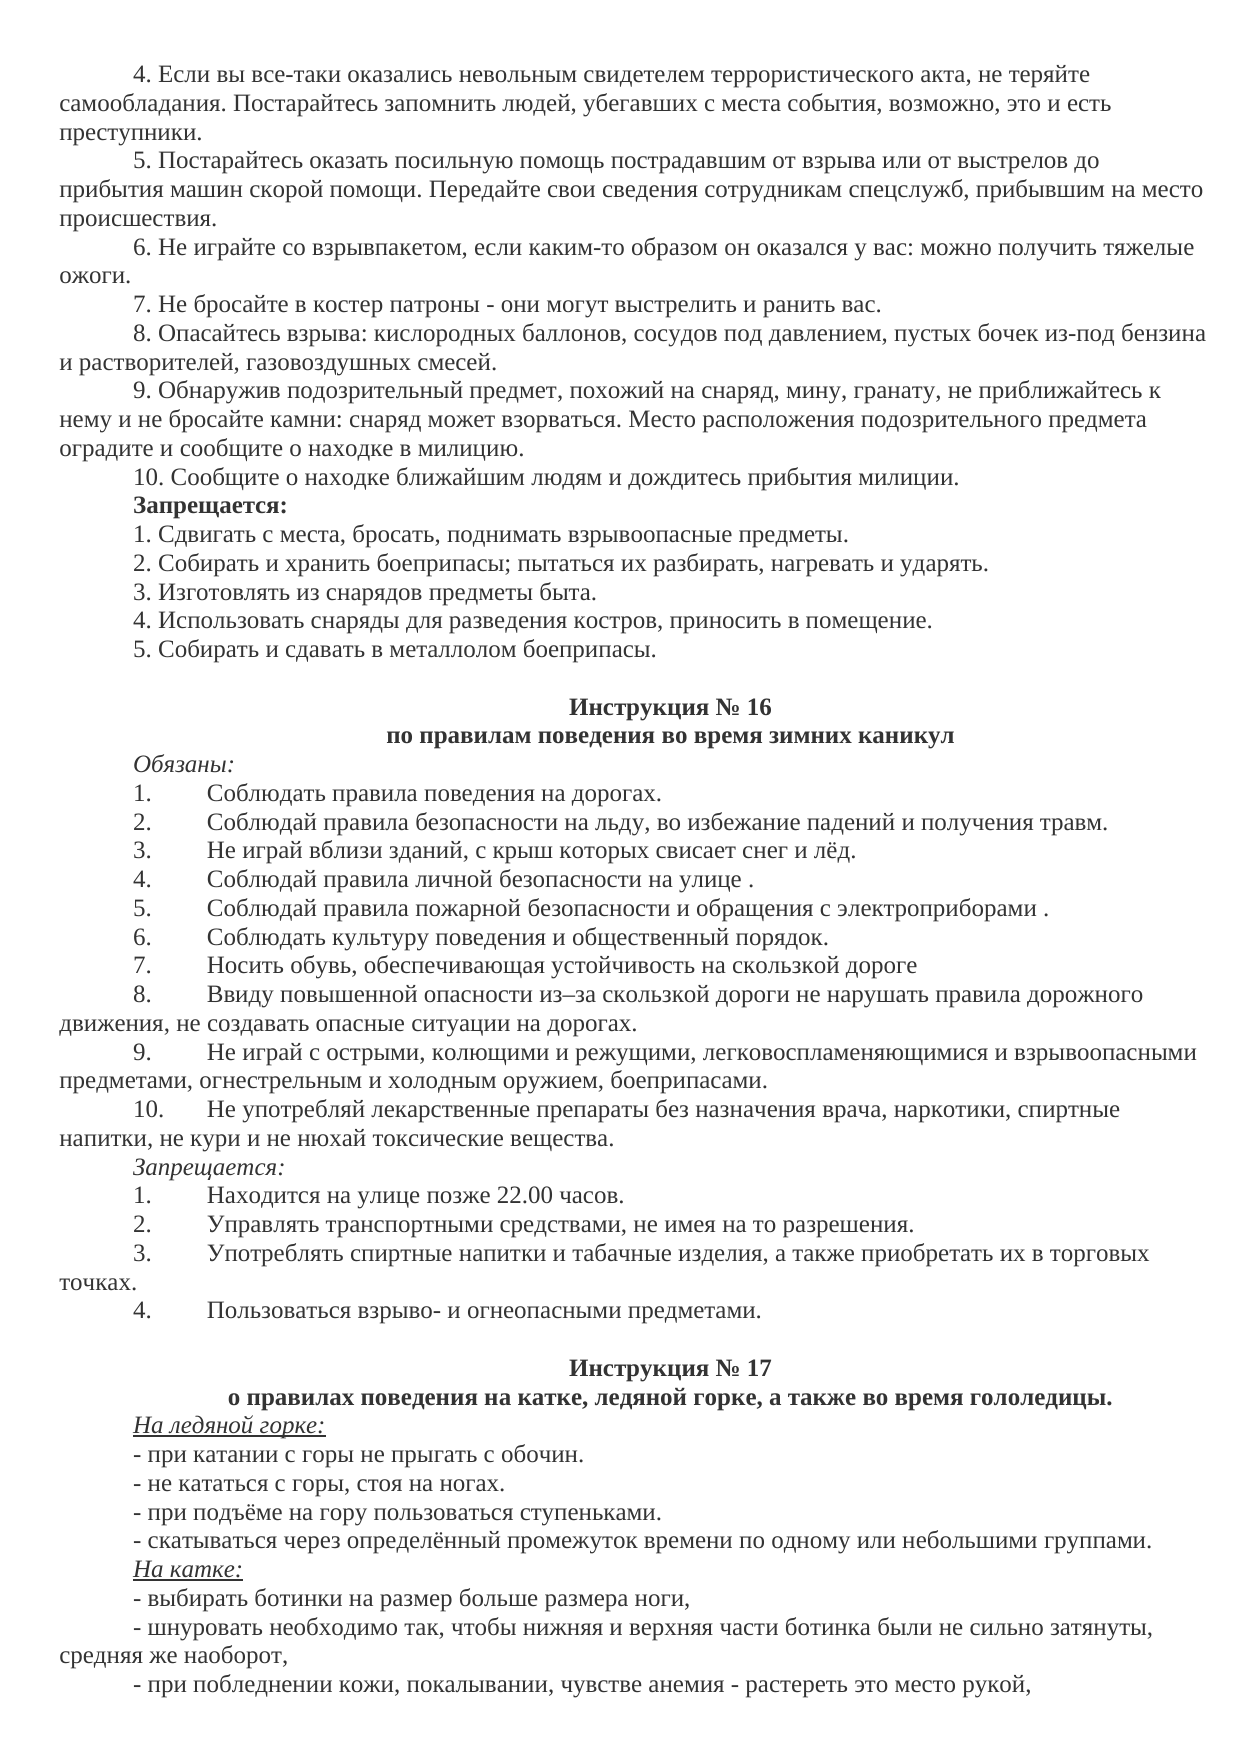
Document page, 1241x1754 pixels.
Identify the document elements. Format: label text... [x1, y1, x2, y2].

list Не играй вблизи зданий, с крыш которых свисает снег и лёд. [59, 835, 1208, 864]
text 1. Сдвигать с места, бросать, поднимать взрывоопасные предметы. [59, 519, 1208, 548]
list Не играй с острыми, колющими и режущими, легковоспламеняющимися и взрывоопасными предметами, огнестрельным и холодным оружием, боеприпасами. [59, 1037, 1208, 1094]
text 10. Сообщите о находке ближайшим людям и дождитесь прибытия милиции. [59, 462, 1208, 490]
text 2. Собирать и хранить боеприпасы; пытаться их разбирать, нагревать и ударять. [59, 548, 1208, 577]
list Ввиду повышенной опасности из–за скользкой дороги не нарушать правила дорожного движения, не создавать опасные ситуации на дорогах. [59, 979, 1208, 1037]
text Обязаны: [59, 749, 1208, 778]
text 9. Обнаружив подозрительный предмет, похожий на снаряд, мину, гранату, не приближайтесь к нему и не бросайте камни: снаряд может взорваться. Место расположения подозрительного предмета оградите и сообщите о находке в милицию. [59, 375, 1208, 462]
text Запрещается: [59, 490, 1208, 519]
text 5. Собирать и сдавать в металлолом боеприпасы. [59, 634, 1208, 663]
list Соблюдать культуру поведения и общественный порядок. [59, 922, 1208, 950]
list Носить обувь, обеспечивающая устойчивость на скользкой дороге [59, 950, 1208, 979]
list Употреблять спиртные напитки и табачные изделия, а также приобретать их в торговых точках. [59, 1238, 1208, 1295]
text - не кататься с горы, стоя на ногах. [59, 1468, 1208, 1497]
list Не употребляй лекарственные препараты без назначения врача, наркотики, спиртные напитки, не кури и не нюхай токсические вещества. [59, 1094, 1208, 1152]
text 8. Опасайтесь взрыва: кислородных баллонов, сосудов под давлением, пустых бочек из-под бензина и растворителей, газовоздушных смесей. [59, 318, 1208, 375]
text На ледяной горке: [59, 1410, 1208, 1439]
text - при побледнении кожи, покалывании, чувстве анемия - растереть это место рукой, [59, 1669, 1208, 1698]
text 3. Изготовлять из снарядов предметы быта. [59, 577, 1208, 605]
text - при подъёме на гору пользоваться ступеньками. [59, 1497, 1208, 1525]
text 5. Постарайтесь оказать посильную помощь пострадавшим от взрыва или от выстрелов до прибытия машин скорой помощи. Передайте свои сведения сотрудникам спецслужб, прибывшим на место происшествия. [59, 145, 1208, 232]
text - шнуровать необходимо так, чтобы нижняя и верхняя части ботинка были не сильно затянуты, средняя же наоборот, [59, 1612, 1208, 1669]
text - скатываться через определённый промежуток времени по одному или небольшими группами. [59, 1525, 1208, 1554]
text Запрещается: [59, 1152, 1208, 1180]
text 4. Использовать снаряды для разведения костров, приносить в помещение. [59, 605, 1208, 634]
list Соблюдай правила личной безопасности на улице . [59, 864, 1208, 893]
list Управлять транспортными средствами, не имея на то разрешения. [59, 1209, 1208, 1238]
text по правилам поведения во время зимних каникул [59, 720, 1208, 749]
text 4. Если вы все-таки оказались невольным свидетелем террористического акта, не теряйте самообладания. Постарайтесь запомнить людей, убегавших с места события, возможно, это и есть преступники. [59, 59, 1208, 145]
text - при катании с горы не прыгать с обочин. [59, 1439, 1208, 1468]
text - выбирать ботинки на размер больше размера ноги, [59, 1583, 1208, 1612]
text 6. Не играйте со взрывпакетом, если каким-то образом он оказался у вас: можно получить тяжелые ожоги. [59, 232, 1208, 289]
text Инструкция № 17 [59, 1353, 1208, 1382]
text На катке: [59, 1554, 1208, 1583]
list Пользоваться взрыво- и огнеопасными предметами. [59, 1295, 1208, 1324]
list Соблюдай правила пожарной безопасности и обращения с электроприборами . [59, 893, 1208, 922]
text 7. Не бросайте в костер патроны - они могут выстрелить и ранить вас. [59, 289, 1208, 318]
list Находится на улице позже 22.00 часов. [59, 1180, 1208, 1209]
text о правилах поведения на катке, ледяной горке, а также во время гололедицы. [59, 1382, 1208, 1410]
list Соблюдать правила поведения на дорогах. [59, 778, 1208, 807]
list Соблюдай правила безопасности на льду, во избежание падений и получения травм. [59, 807, 1208, 835]
text Инструкция № 16 [59, 692, 1208, 720]
